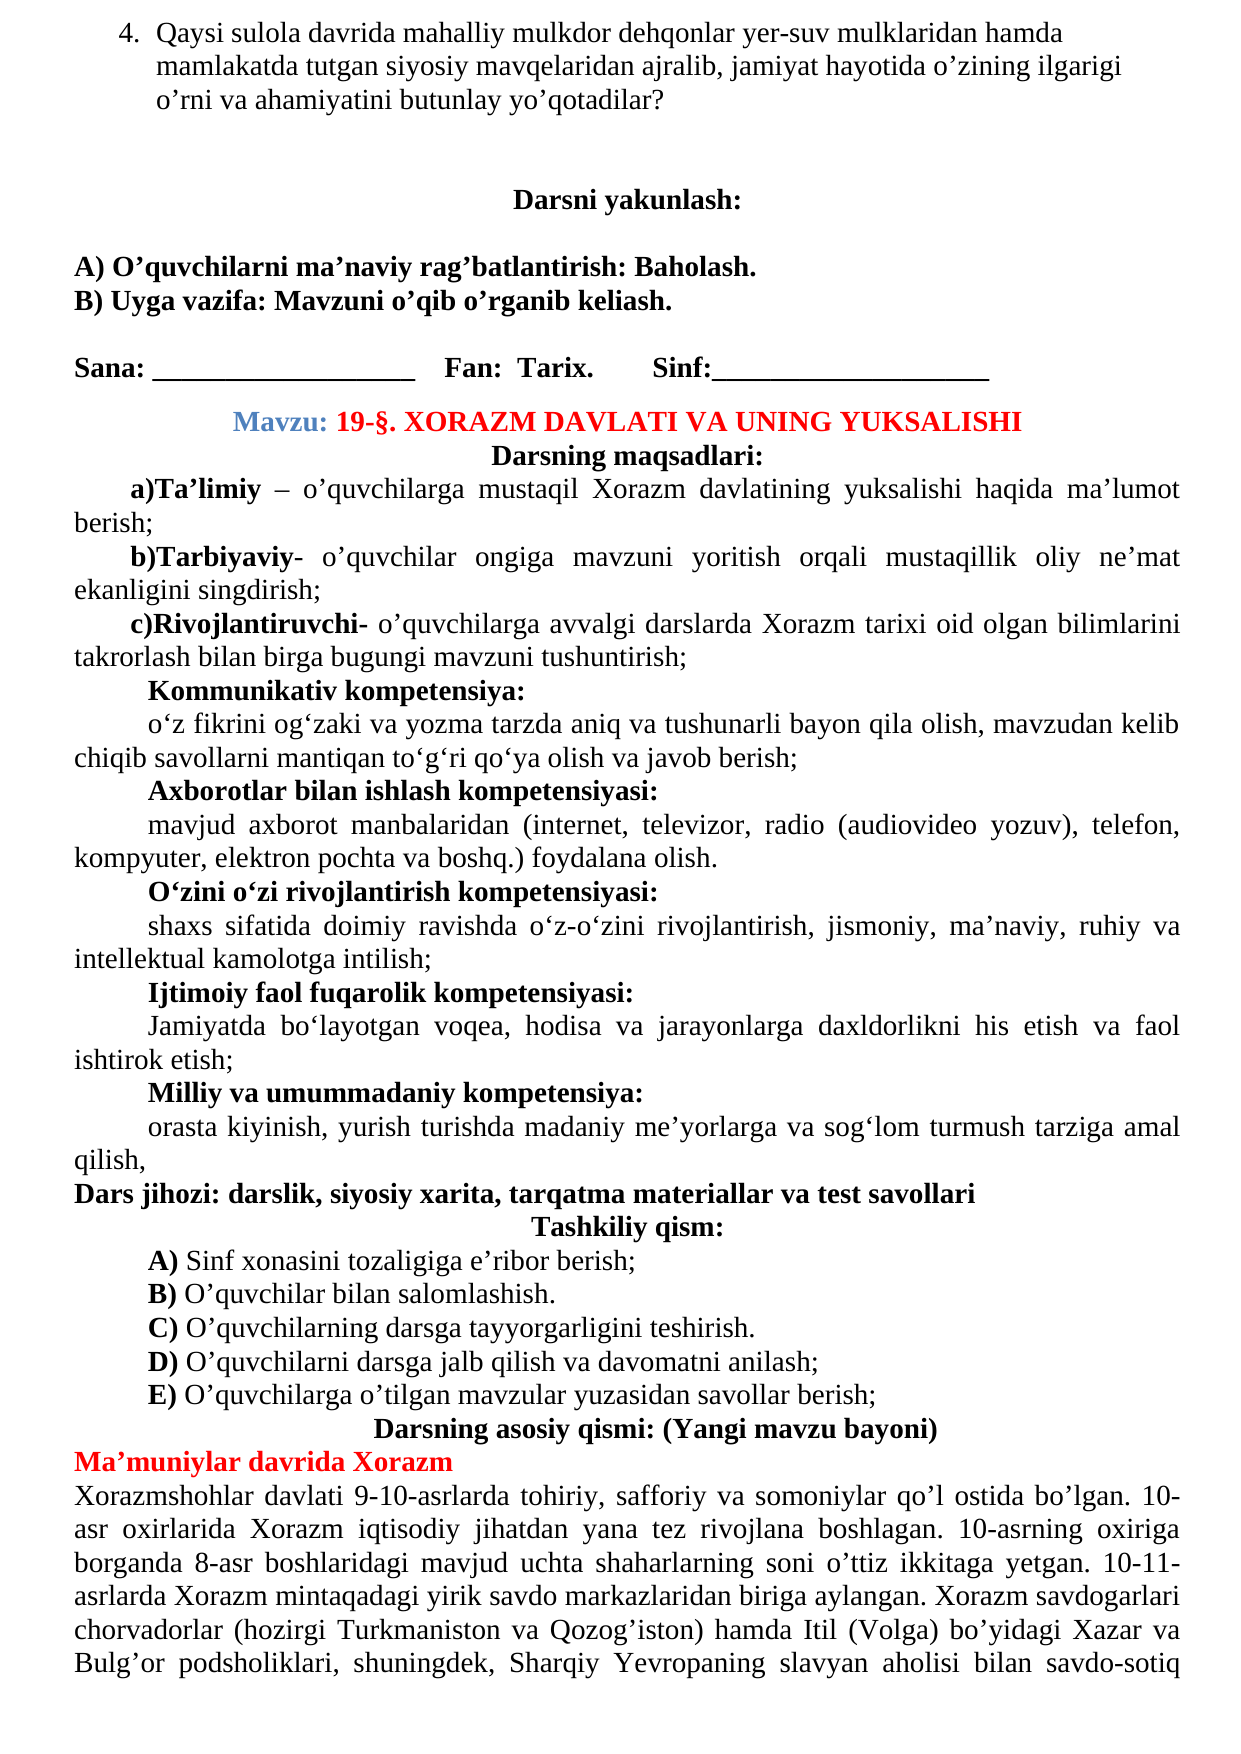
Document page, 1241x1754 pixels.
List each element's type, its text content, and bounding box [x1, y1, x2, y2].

text Ma’muniylar davrida Xorazm [74, 1444, 1181, 1478]
subtitle Mavzu: 19-§. XORAZM DAVLATI VA UNING YUKSALISHI [74, 404, 1181, 438]
list mavjud axborot manbalaridan (internet, televizor, radio (audiovideo yozuv), telefon, kompyuter, elektron pochta va boshq.) foydalana olish. [74, 807, 1181, 874]
text O‘zini o‘zi rivojlantirish kompetensiyasi: [74, 874, 1181, 908]
list orasta kiyinish, yurish turishda madaniy me’yorlarga va sog‘lom turmush tarziga amal qilish, [74, 1109, 1181, 1176]
text Darsning asosiy qismi: (Yangi mavzu bayoni) [74, 1411, 1181, 1444]
list shaxs sifatida doimiy ravishda o‘z-o‘zini rivojlantirish, jismoniy, ma’naviy, ruhiy va intellektual kamolotga intilish; [74, 908, 1181, 975]
list Qaysi sulola davrida mahalliy mulkdor dehqonlar yer-suv mulklaridan hamda mamlakatda tutgan siyosiy mavqelaridan ajralib, jamiyat hayotida o’zining ilgarigi o’rni va ahamiyatini butunlay yo’qotadilar? [118, 15, 1181, 115]
text Axborotlar bilan ishlash kompetensiyasi: [74, 773, 1181, 807]
list Jamiyatda bo‘layotgan voqea, hodisa va jarayonlarga daxldorlikni his etish va faol ishtirok etish; [74, 1008, 1181, 1075]
text B) O’quvchilar bilan salomlashish. [148, 1277, 1181, 1310]
text C) O’quvchilarning darsga tayyorgarligini teshirish. [148, 1310, 1181, 1344]
text E) O’quvchilarga o’tilgan mavzular yuzasidan savollar berish; [148, 1377, 1181, 1411]
text o‘z fikrini og‘zaki va yozma tarzda aniq va tushunarli bayon qila olish, mavzudan kelib chiqib savollarni mantiqan to‘g‘ri qo‘ya olish va javob berish; [74, 706, 1181, 773]
text Darsning maqsadlari: [74, 438, 1181, 472]
text Sana: __________________ Fan: Tarix. Sinf:___________________ [74, 350, 1181, 384]
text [74, 1478, 1181, 1679]
text Tashkiliy qism: [74, 1209, 1181, 1243]
text c)Rivojlantiruvchi- o’quvchilarga avvalgi darslarda Xorazm tarixi oid olgan bilimlarini takrorlash bilan birga bugungi mavzuni tushuntirish; [74, 606, 1181, 673]
text a)Ta’limiy – o’quvchilarga mustaqil Xorazm davlatining yuksalishi haqida ma’lumot berish; [74, 472, 1181, 539]
text Ijtimoiy faol fuqarolik kompetensiyasi: [74, 975, 1181, 1008]
text b)Tarbiyaviy- o’quvchilar ongiga mavzuni yoritish orqali mustaqillik oliy ne’mat ekanligini singdirish; [74, 539, 1181, 606]
text Dars jihozi: darslik, siyosiy xarita, tarqatma materiallar va test savollari [74, 1176, 1181, 1209]
text Darsni yakunlash: [74, 182, 1181, 216]
text A) O’quvchilarni ma’naviy rag’batlantirish: Baholash. [74, 249, 1181, 283]
text Milliy va umummadaniy kompetensiya: [74, 1075, 1181, 1109]
text B) Uyga vazifa: Mavzuni o’qib o’rganib keliash. [74, 283, 1181, 317]
text Kommunikativ kompetensiya: [74, 673, 1181, 706]
text D) O’quvchilarni darsga jalb qilish va davomatni anilash; [148, 1344, 1181, 1377]
text A) Sinf xonasini tozaligiga e’ribor berish; [148, 1243, 1181, 1277]
